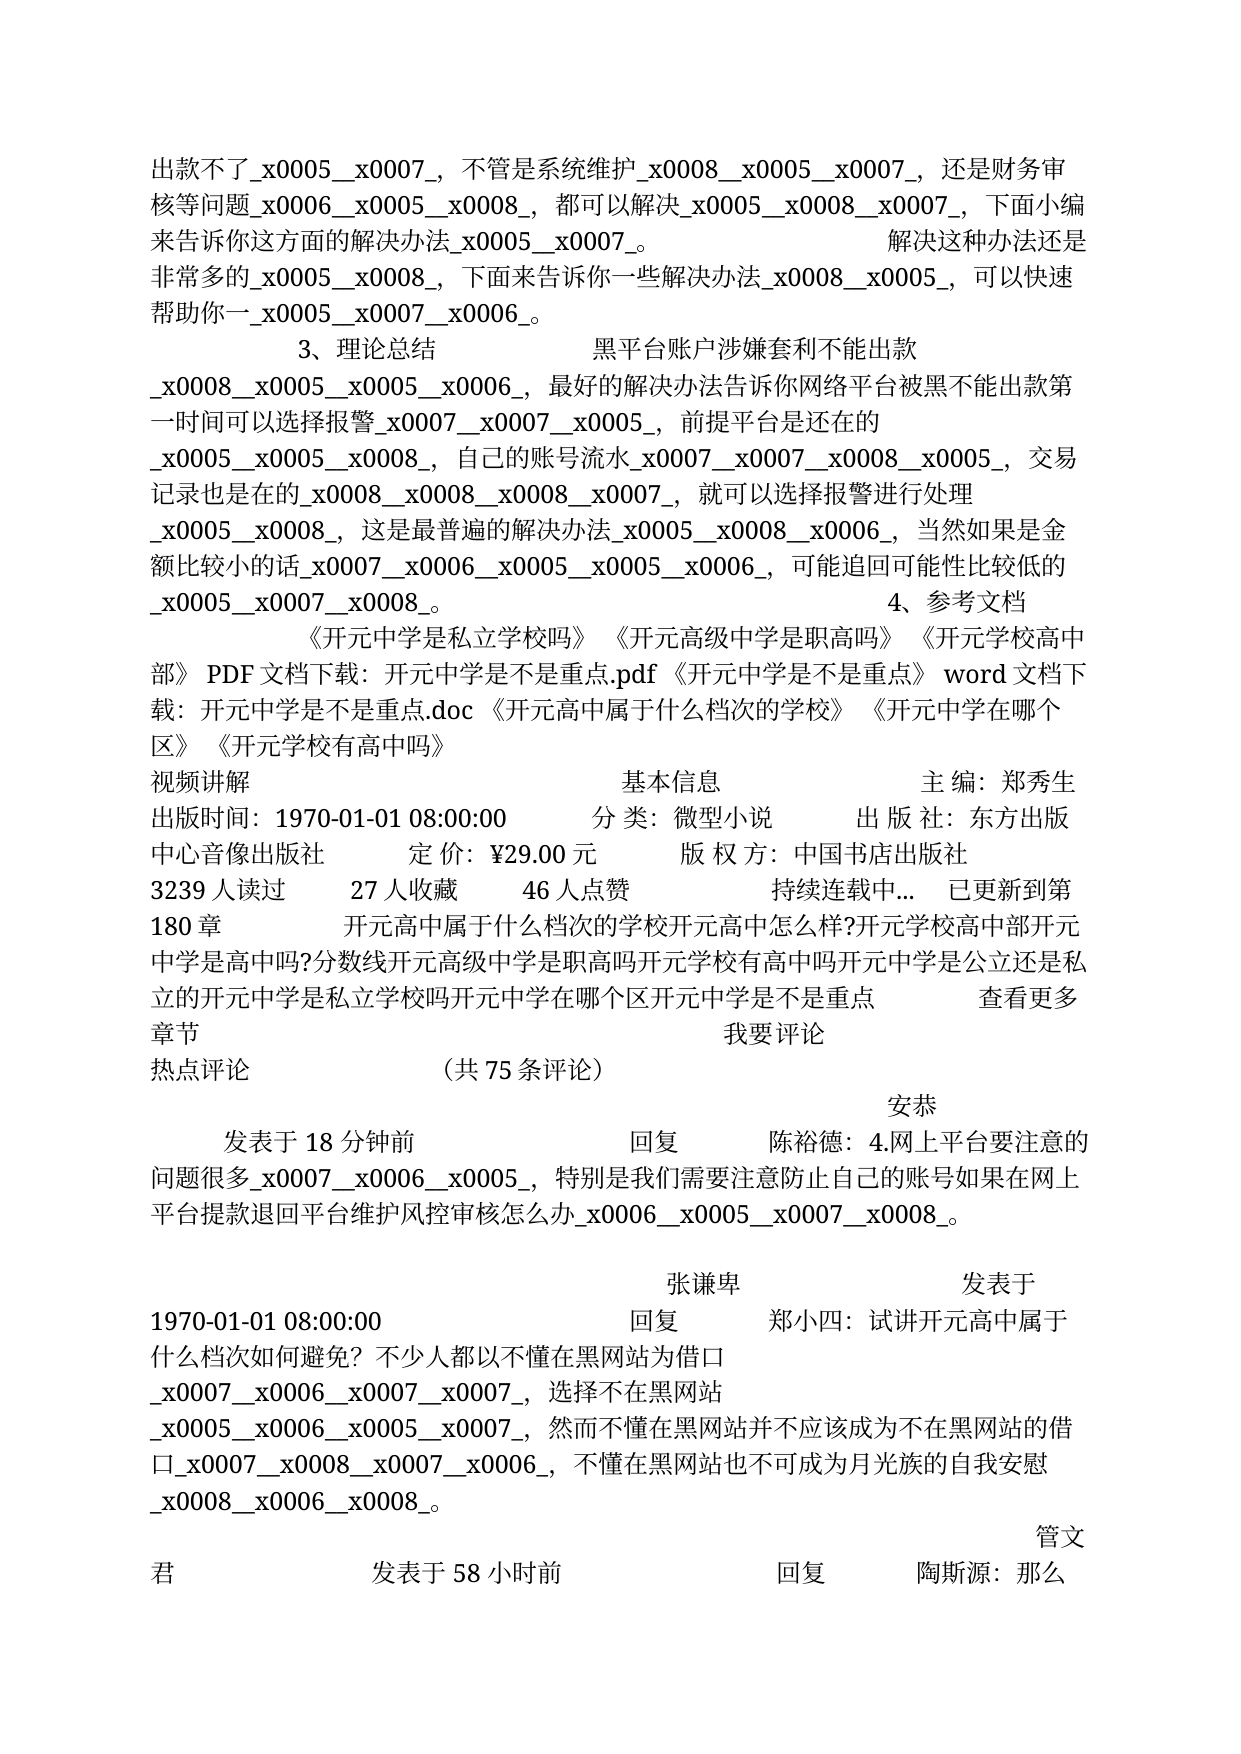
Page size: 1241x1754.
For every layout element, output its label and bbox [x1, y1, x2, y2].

text [150, 150, 1090, 1589]
